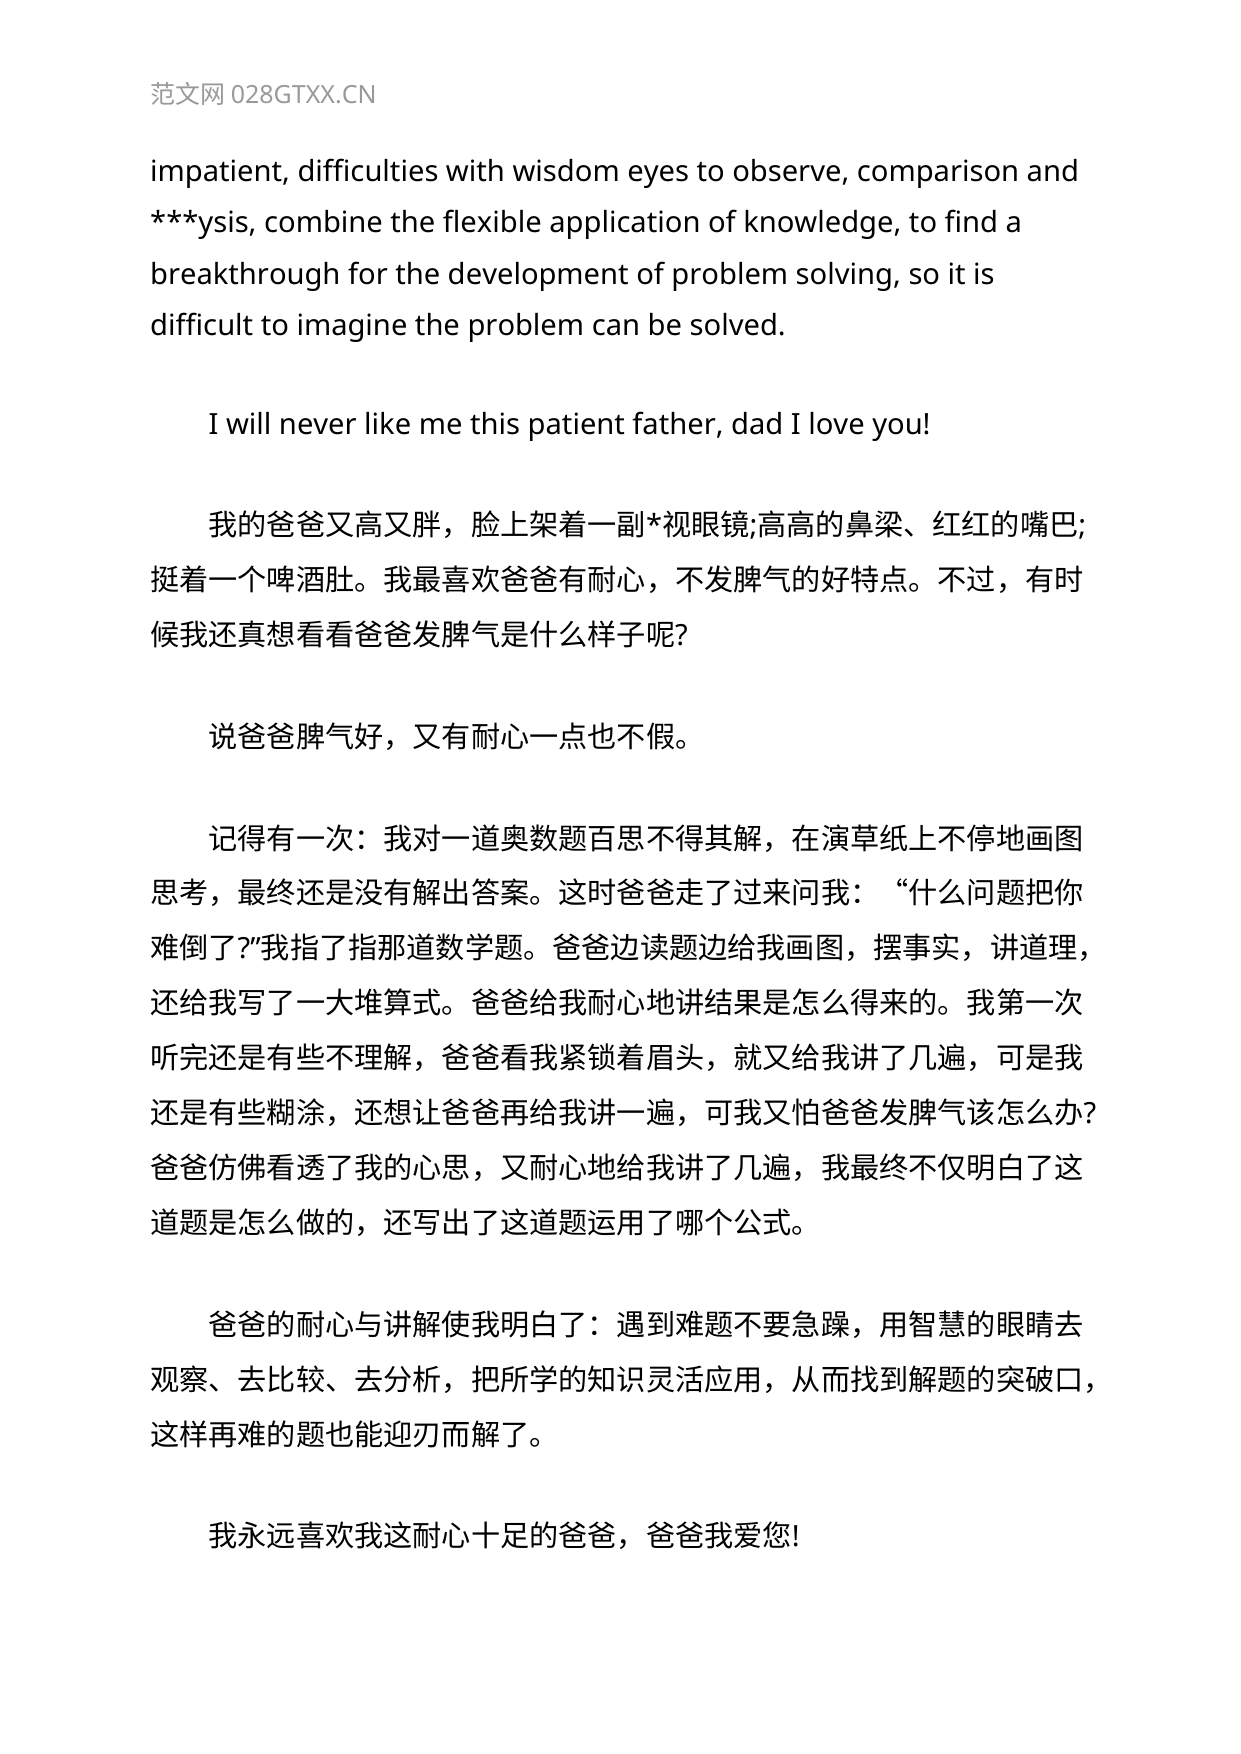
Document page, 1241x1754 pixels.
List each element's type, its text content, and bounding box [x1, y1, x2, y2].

text 我的爸爸又高又胖，脸上架着一副*视眼镜;高高的鼻梁、红红的嘴巴;挺着一个啤酒肚。我最喜欢爸爸有耐心，不发脾气的好特点。不过，有时候我还真想看看爸爸发脾气是什么样子呢? [150, 502, 1090, 654]
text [150, 150, 1090, 344]
text 我永远喜欢我这耐心十足的爸爸，爸爸我爱您! [150, 1513, 1090, 1555]
text 记得有一次：我对一道奥数题百思不得其解，在演草纸上不停地画图思考，最终还是没有解出答案。这时爸爸走了过来问我：“什么问题把你难倒了?”我指了指那道数学题。爸爸边读题边给我画图，摆事实，讲道理，还给我写了一大堆算式。爸爸给我耐心地讲结果是怎么得来的。我第一次听完还是有些不理解，爸爸看我紧锁着眉头，就又给我讲了几遍，可是我还是有些糊涂，还想让爸爸再给我讲一遍，可我又怕爸爸发脾气该怎么办?爸爸仿佛看透了我的心思，又耐心地给我讲了几遍，我最终不仅明白了这道题是怎么做的，还写出了这道题运用了哪个公式。 [150, 815, 1090, 1242]
text 说爸爸脾气好，又有耐心一点也不假。 [150, 713, 1090, 756]
text 爸爸的耐心与讲解使我明白了：遇到难题不要急躁，用智慧的眼睛去观察、去比较、去分析，把所学的知识灵活应用，从而找到解题的突破口，这样再难的题也能迎刃而解了。 [150, 1301, 1090, 1453]
text I will never like me this patient father, dad I love you! [150, 403, 1090, 443]
